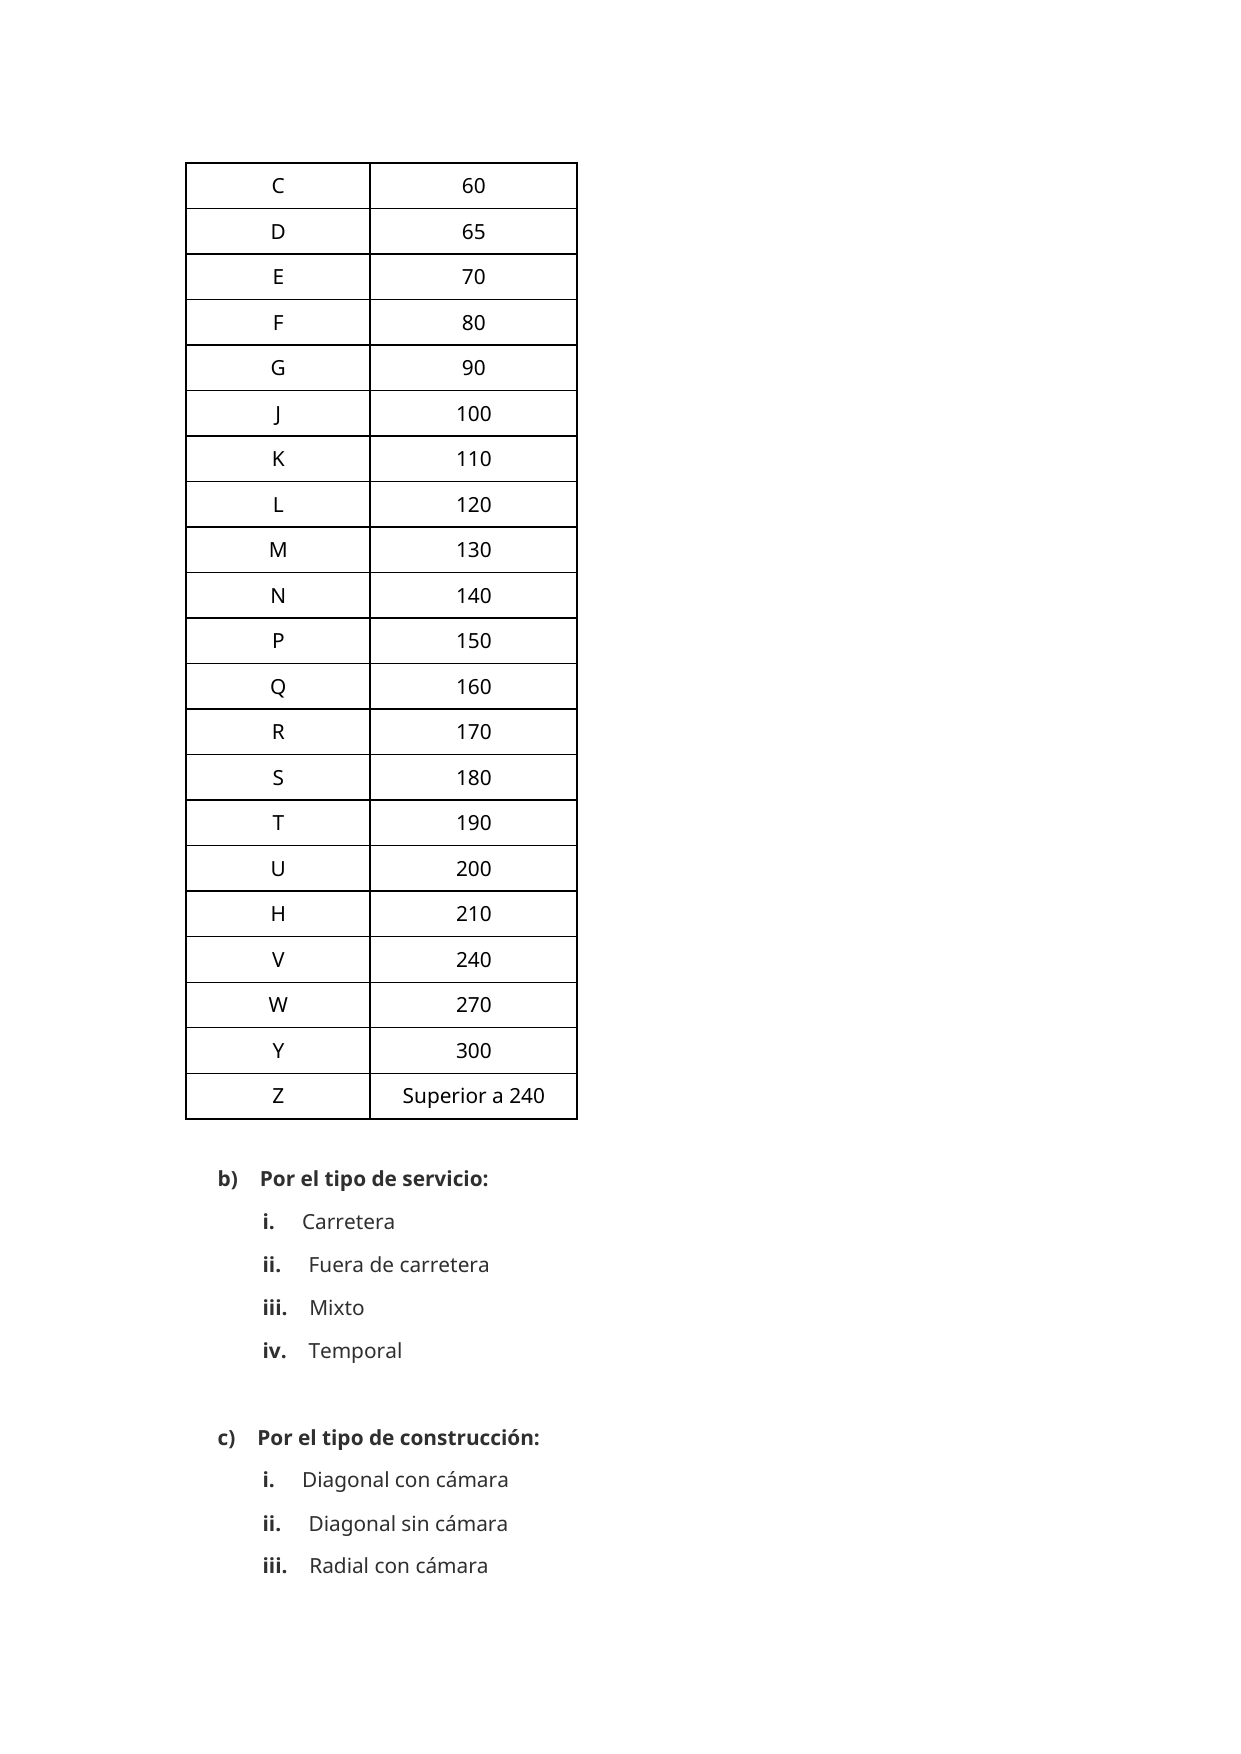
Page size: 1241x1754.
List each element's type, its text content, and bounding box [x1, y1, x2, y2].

table_cell 160 [371, 664, 576, 708]
table_cell 100 [371, 391, 576, 435]
table_cell F [187, 300, 369, 344]
table_cell L [187, 482, 369, 526]
table_cell 140 [371, 573, 576, 617]
table_cell W [187, 983, 369, 1027]
table_cell Z [187, 1074, 369, 1118]
text ii. Fuera de carretera [262, 1248, 1053, 1281]
table_cell 60 [371, 164, 576, 207]
table_cell 210 [371, 892, 576, 936]
table_cell 190 [371, 801, 576, 845]
table_cell M [187, 528, 369, 572]
table_cell 170 [371, 710, 576, 754]
table_cell 80 [371, 300, 576, 344]
table_cell 300 [371, 1028, 576, 1072]
table_cell R [187, 710, 369, 754]
text iv. Temporal [262, 1334, 1053, 1367]
table_cell 180 [371, 755, 576, 799]
table_cell C [187, 164, 369, 207]
text i. Diagonal con cámara [262, 1464, 1053, 1496]
text i. Carretera [262, 1206, 1053, 1238]
table_cell N [187, 573, 369, 617]
table_cell 70 [371, 255, 576, 298]
table_cell 120 [371, 482, 576, 526]
table_cell 65 [371, 209, 576, 253]
table_cell 90 [371, 346, 576, 389]
table_cell Q [187, 664, 369, 708]
table_cell E [187, 255, 369, 298]
table_cell T [187, 801, 369, 845]
table_cell U [187, 846, 369, 890]
text ii. Diagonal sin cámara [262, 1507, 1053, 1539]
text iii. Mixto [262, 1292, 1053, 1324]
table_cell 270 [371, 983, 576, 1027]
text b) Por el tipo de servicio: [217, 1162, 1053, 1195]
table_cell 240 [371, 937, 576, 981]
table_cell Superior a 240 [371, 1074, 576, 1118]
table_cell Y [187, 1028, 369, 1072]
table_cell 200 [371, 846, 576, 890]
table_cell S [187, 755, 369, 799]
table_cell 110 [371, 437, 576, 481]
table_cell D [187, 209, 369, 253]
table_cell P [187, 619, 369, 663]
table_cell 130 [371, 528, 576, 572]
table_cell J [187, 391, 369, 435]
table_cell V [187, 937, 369, 981]
table_cell 150 [371, 619, 576, 663]
table_cell H [187, 892, 369, 936]
table_cell G [187, 346, 369, 389]
table_cell K [187, 437, 369, 481]
text iii. Radial con cámara [262, 1550, 1053, 1582]
text c) Por el tipo de construcción: [217, 1421, 1053, 1453]
